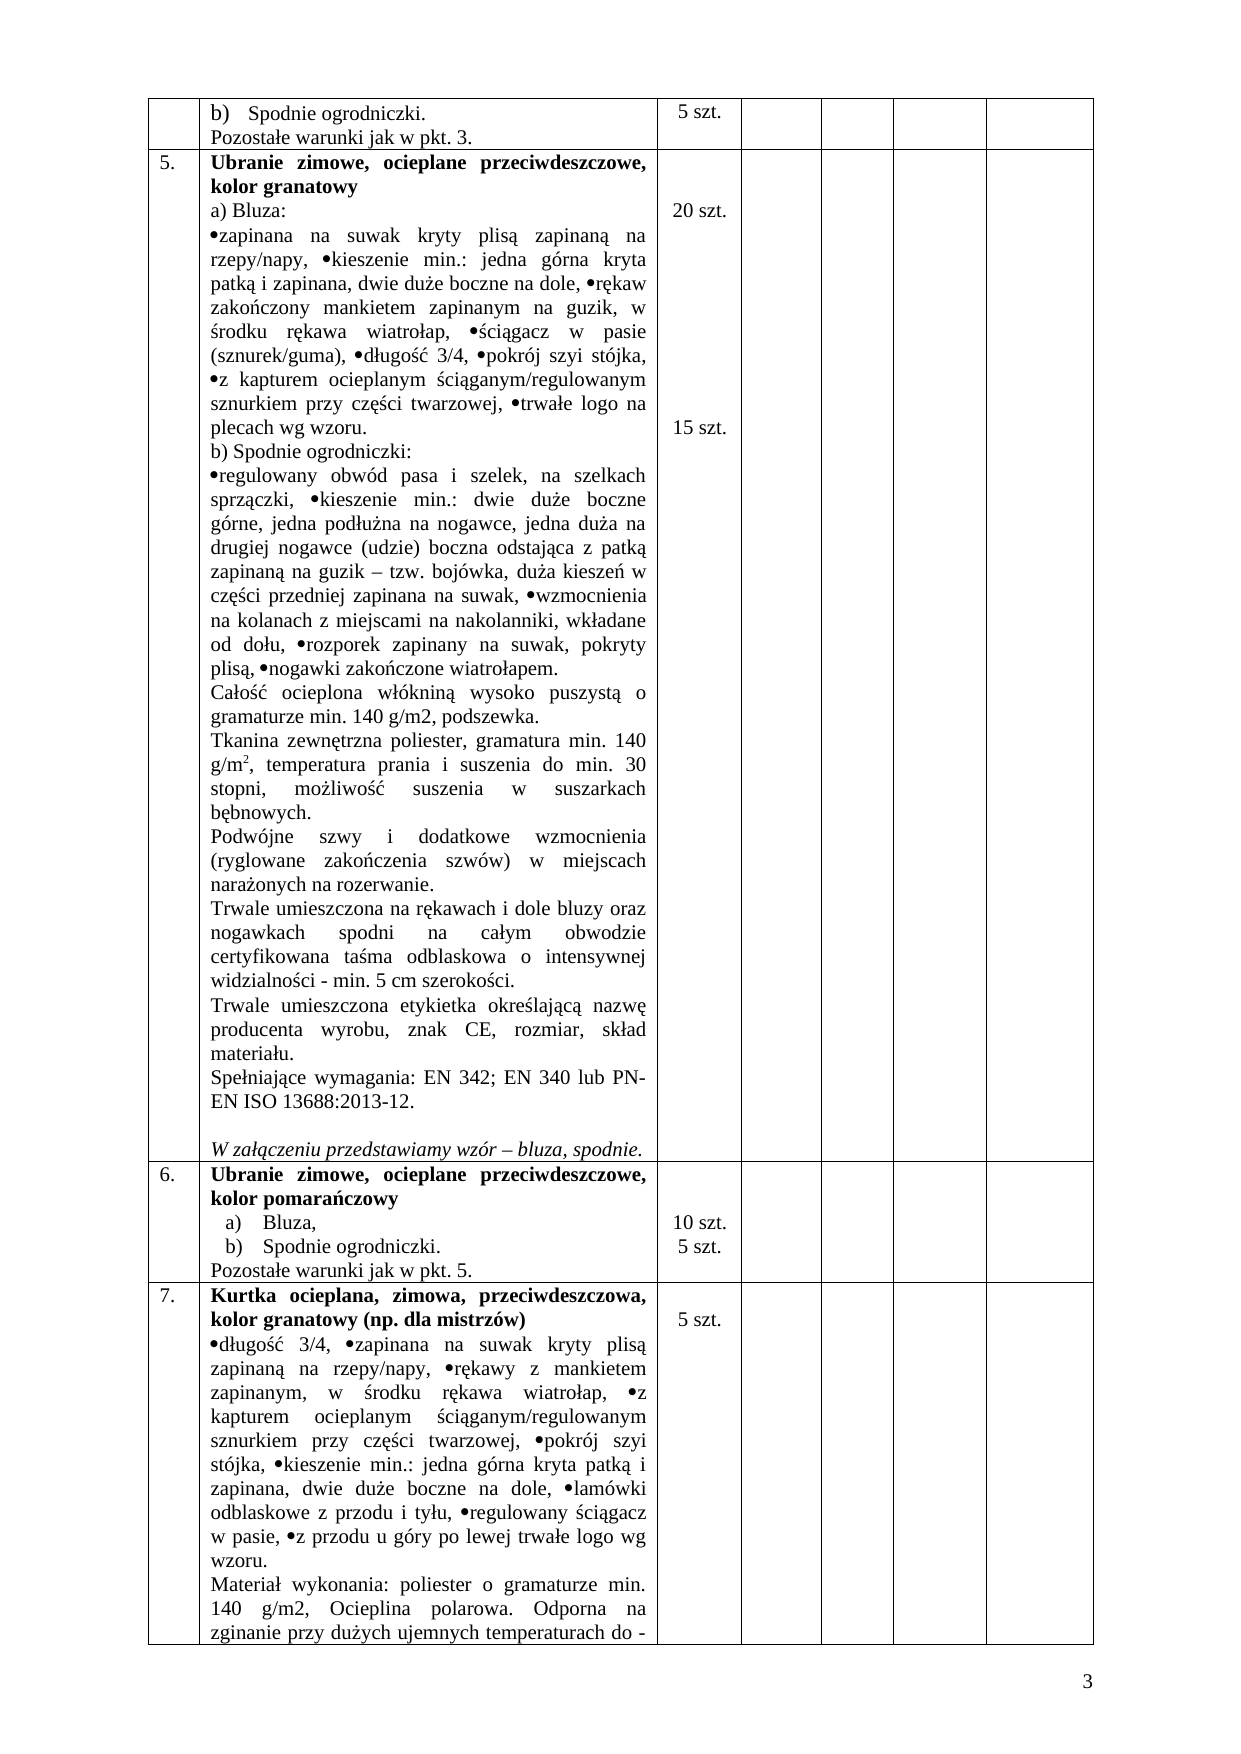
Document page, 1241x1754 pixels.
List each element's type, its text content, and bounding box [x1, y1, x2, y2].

table_cell [822, 1283, 893, 1644]
table_cell [894, 99, 986, 149]
table_cell 10 szt. 5 szt. [658, 1162, 741, 1282]
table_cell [200, 99, 657, 149]
table_cell Ubranie zimowe, ocieplane przeciwdeszczowe, kolor granatowy a) Bluza: zapinana na suwak kryty plisą zapinaną na rzepy/napy, kieszenie min.: jedna górna kryta patką i zapinana, dwie duże boczne na dole, rękaw zakończony mankietem zapinanym na guzik, w środku rękawa wiatrołap, ściągacz w pasie (sznurek/guma), długość 3/4, pokrój szyi stójka, z kapturem ocieplanym ściąganym/regulowanym sznurkiem przy części twarzowej, trwałe logo na plecach wg wzoru. b) Spodnie ogrodniczki: regulowany obwód pasa i szelek, na szelkach sprzączki, kieszenie min.: dwie duże boczne górne, jedna podłużna na nogawce, jedna duża na drugiej nogawce (udzie) boczna odstająca z patką zapinaną na guzik – tzw. bojówka, duża kieszeń w części przedniej zapinana na suwak, wzmocnienia na kolanach z miejscami na nakolanniki, wkładane od dołu, rozporek zapinany na suwak, pokryty plisą, nogawki zakończone wiatrołapem. Całość ocieplona włókniną wysoko puszystą o gramaturze min. 140 g/m2, podszewka. Tkanina zewnętrzna poliester, gramatura min. 140 g/m2, temperatura prania i suszenia do min. 30 stopni, możliwość suszenia w suszarkach bębnowych. Podwójne szwy i dodatkowe wzmocnienia (ryglowane zakończenia szwów) w miejscach narażonych na rozerwanie. Trwale umieszczona na rękawach i dole bluzy oraz nogawkach spodni na całym obwodzie certyfikowana taśma odblaskowa o intensywnej widzialności - min. 5 cm szerokości. Trwale umieszczona etykietka określającą nazwę producenta wyrobu, znak CE, rozmiar, skład materiału. Spełniające wymagania: EN 342; EN 340 lub PN-EN ISO 13688:2013-12. W załączeniu przedstawiamy wzór – bluza, spodnie. [200, 150, 657, 1161]
table_cell [149, 150, 199, 1161]
table_cell [742, 150, 821, 1161]
table_cell [822, 1162, 893, 1282]
table_cell [822, 150, 893, 1161]
table_cell [742, 1283, 821, 1644]
table_cell [987, 1283, 1093, 1644]
table_cell 5 szt. 5 szt. [658, 99, 741, 149]
table_cell [894, 150, 986, 1161]
table_cell [894, 1283, 986, 1644]
table_cell [742, 1162, 821, 1282]
table_cell [894, 1162, 986, 1282]
table_cell 5 szt. [658, 1283, 741, 1644]
table_cell [742, 99, 821, 149]
table_cell 20 szt. 15 szt. [658, 150, 741, 1161]
table_cell [987, 99, 1093, 149]
table_cell [149, 1283, 199, 1644]
table_cell [149, 99, 199, 149]
table_cell [987, 150, 1093, 1161]
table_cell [200, 1283, 657, 1644]
table_cell [149, 1162, 199, 1282]
table_cell Ubranie zimowe, ocieplane przeciwdeszczowe, kolor pomarańczowy Bluza, Spodnie ogrodniczki. Pozostałe warunki jak w pkt. 5. [200, 1162, 657, 1282]
table_cell [987, 1162, 1093, 1282]
table_cell [822, 99, 893, 149]
